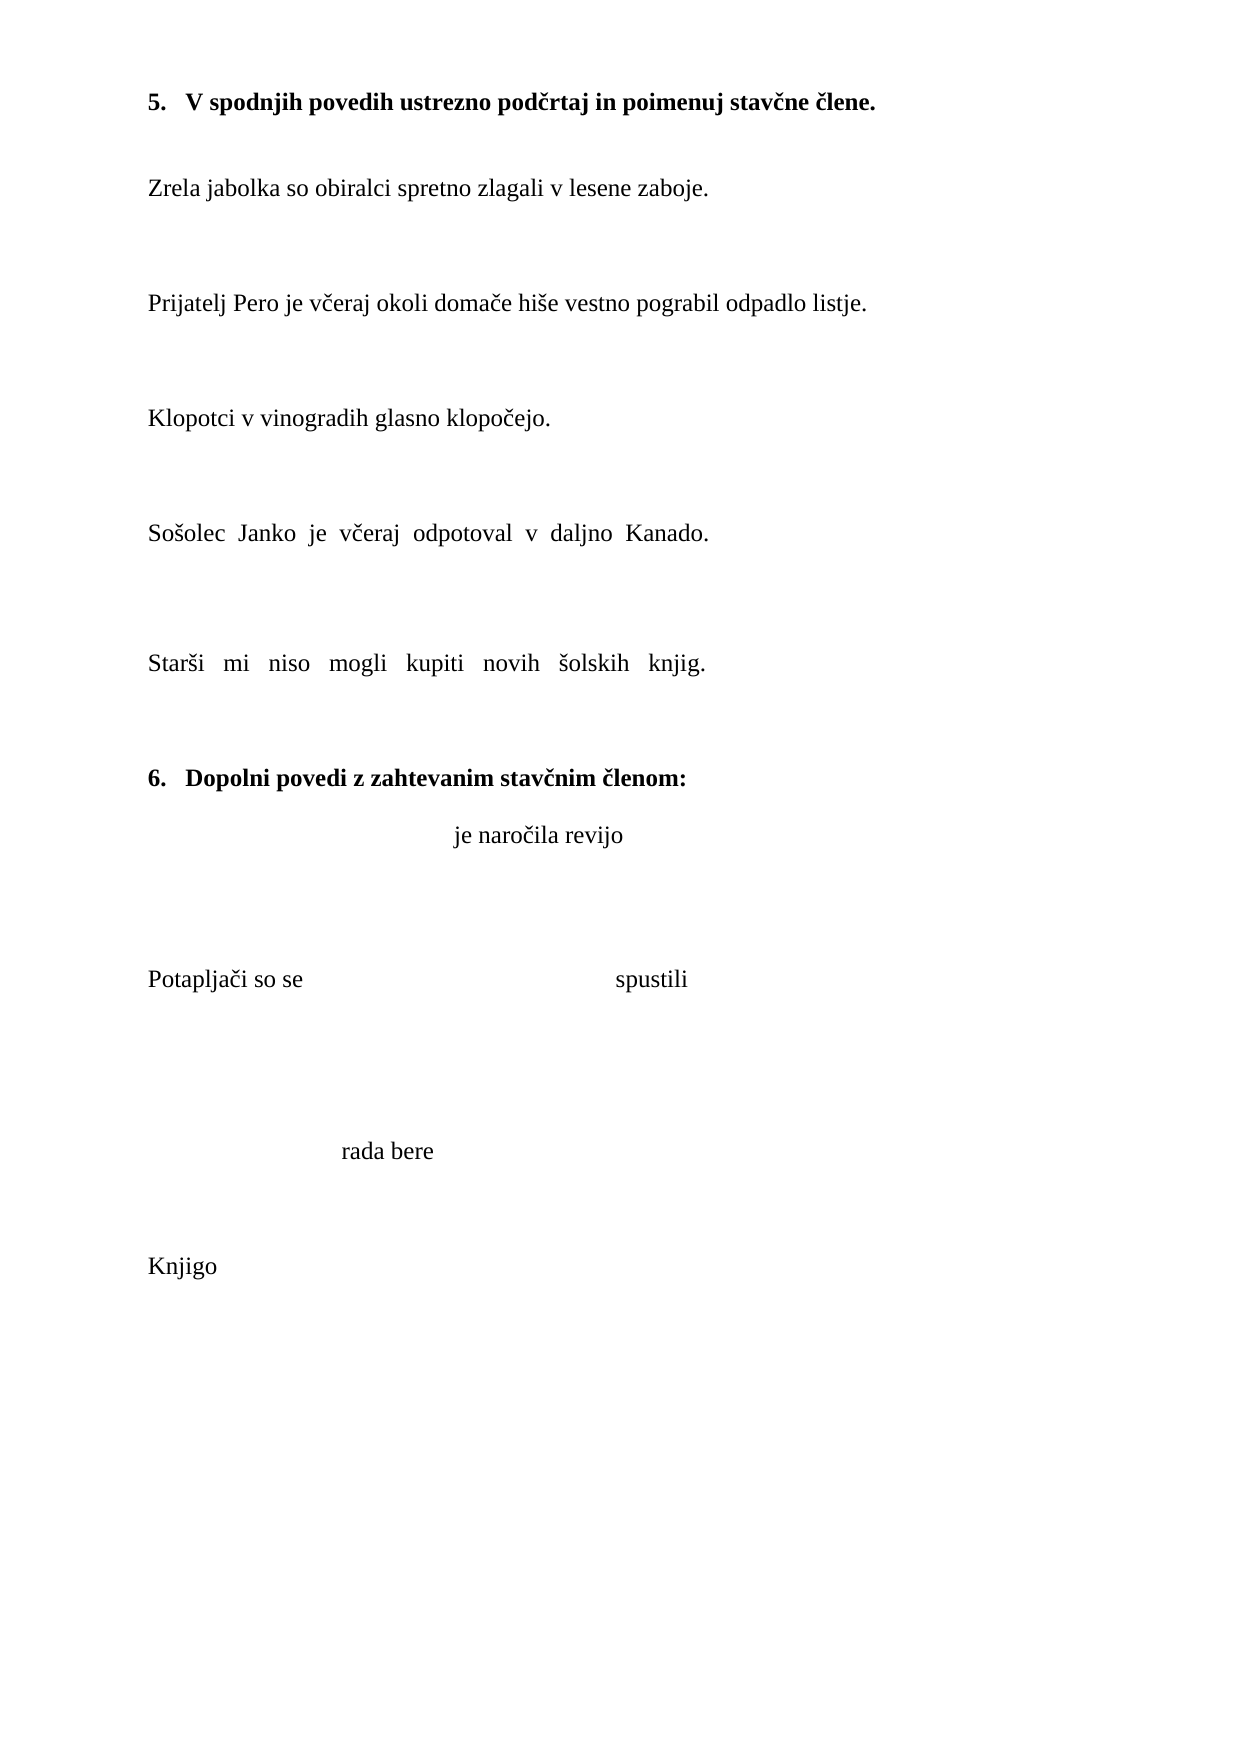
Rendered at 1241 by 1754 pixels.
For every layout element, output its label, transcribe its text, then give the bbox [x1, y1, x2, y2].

text Starši mi niso mogli kupiti novih šolskih knjig. [148, 648, 1092, 676]
text Prijatelj Pero je včeraj okoli domače hiše vestno pograbil odpadlo listje. [148, 288, 1092, 317]
text Knjigo [148, 1251, 1092, 1280]
text Sošolec Janko je včeraj odpotoval v daljno Kanado. [148, 518, 1092, 547]
text Potapljači so se spustili [148, 964, 1092, 993]
text Zrela jabolka so obiralci spretno zlagali v lesene zaboje. [148, 173, 1092, 202]
text rada bere [148, 1136, 1092, 1165]
list Dopolni povedi z zahtevanim stavčnim členom: [148, 763, 1092, 791]
text je naročila revijo [148, 820, 1092, 849]
list V spodnjih povedih ustrezno podčrtaj in poimenuj stavčne člene. [148, 87, 1092, 116]
text Klopotci v vinogradih glasno klopočejo. [148, 403, 1092, 432]
